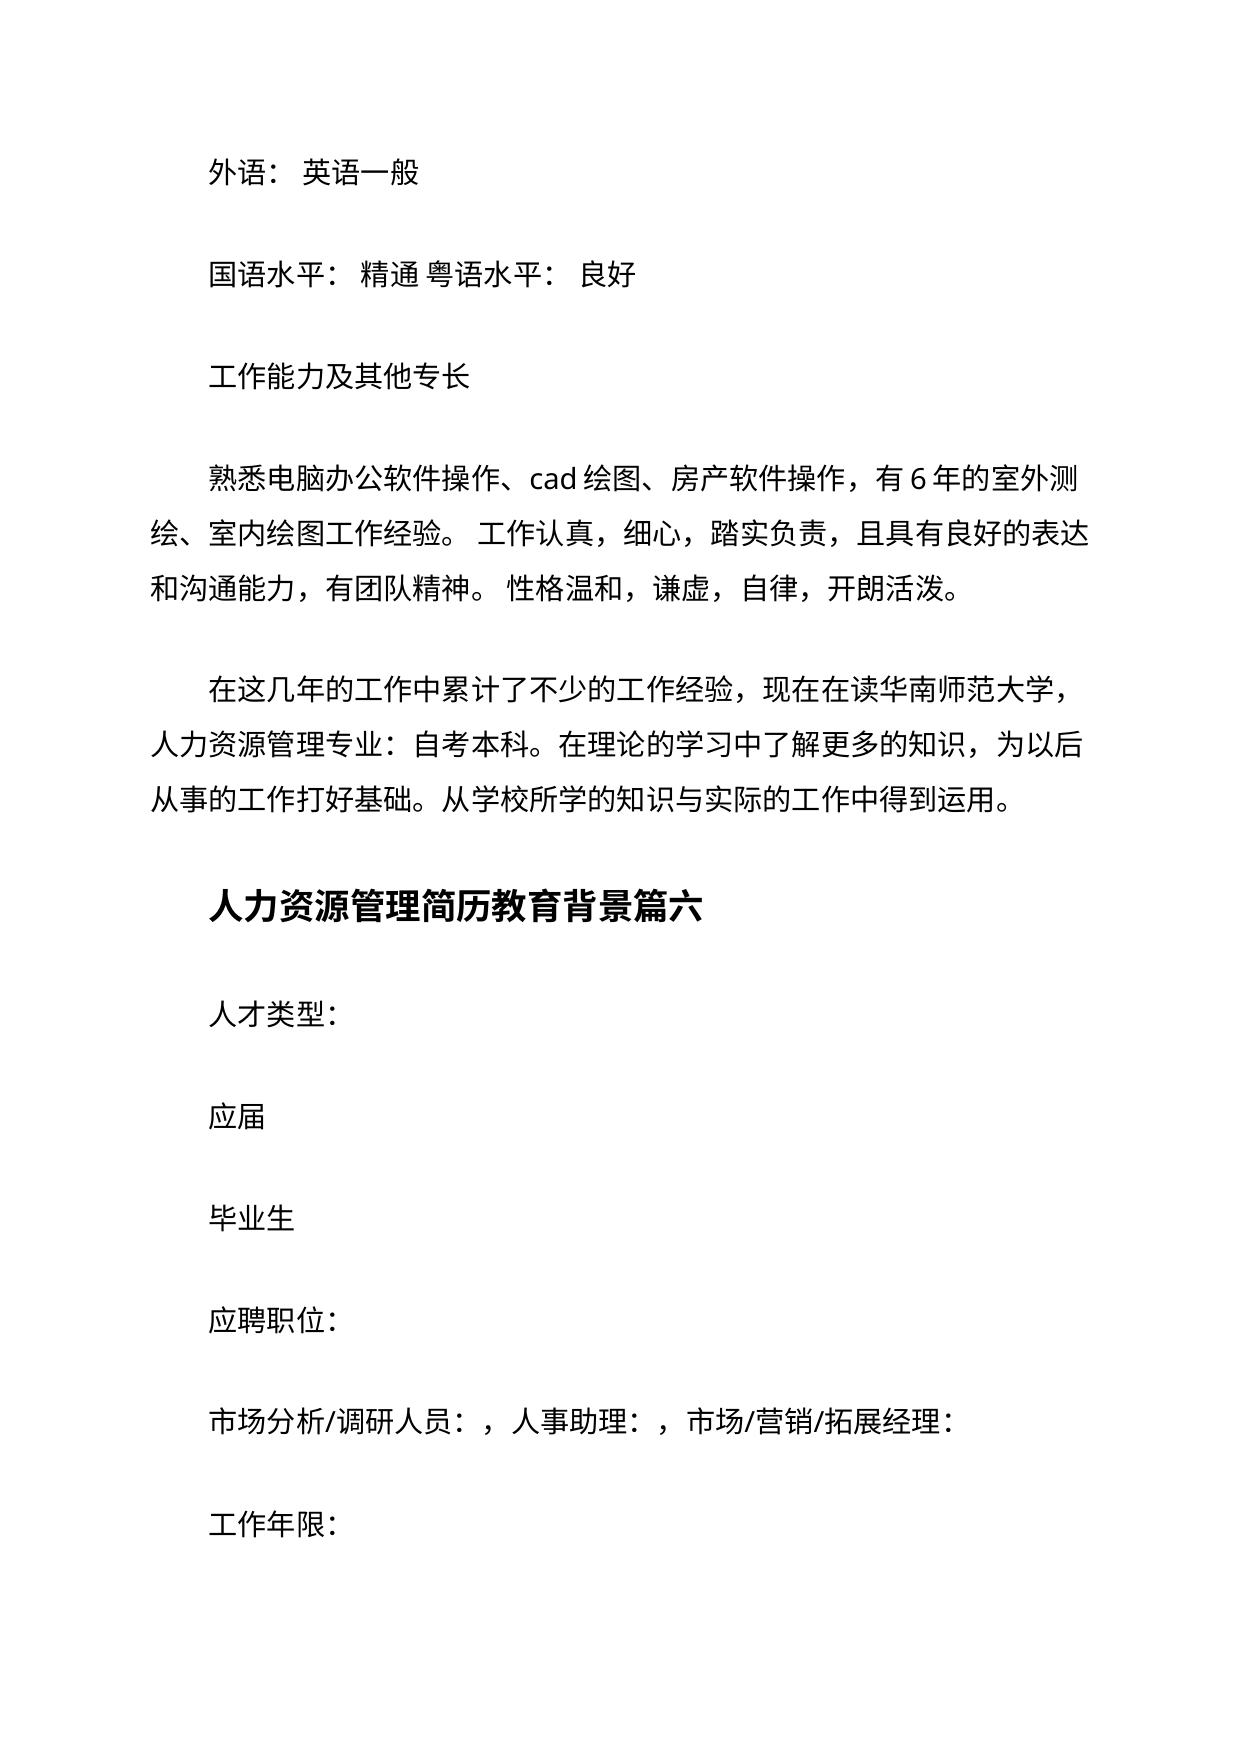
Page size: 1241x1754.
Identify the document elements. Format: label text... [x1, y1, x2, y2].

text 人才类型： [150, 992, 1090, 1034]
text 国语水平： 精通 粤语水平： 良好 [150, 252, 1090, 294]
text 外语： 英语一般 [150, 150, 1090, 192]
text 市场分析/调研人员：，人事助理：，市场/营销/拓展经理： [150, 1399, 1090, 1441]
text 人力资源管理简历教育背景篇六 [150, 878, 1090, 930]
text 工作年限： [150, 1501, 1090, 1543]
text 毕业生 [150, 1196, 1090, 1238]
text 应聘职位： [150, 1297, 1090, 1339]
text 应届 [150, 1094, 1090, 1136]
text 工作能力及其他专长 [150, 353, 1090, 396]
text 在这几年的工作中累计了不少的工作经验，现在在读华南师范大学，人力资源管理专业：自考本科。在理论的学习中了解更多的知识，为以后从事的工作打好基础。从学校所学的知识与实际的工作中得到运用。 [150, 667, 1090, 819]
text 熟悉电脑办公软件操作、cad绘图、房产软件操作，有6年的室外测绘、室内绘图工作经验。 工作认真，细心，踏实负责，且具有良好的表达和沟通能力，有团队精神。 性格温和，谦虚，自律，开朗活泼。 [150, 455, 1090, 607]
